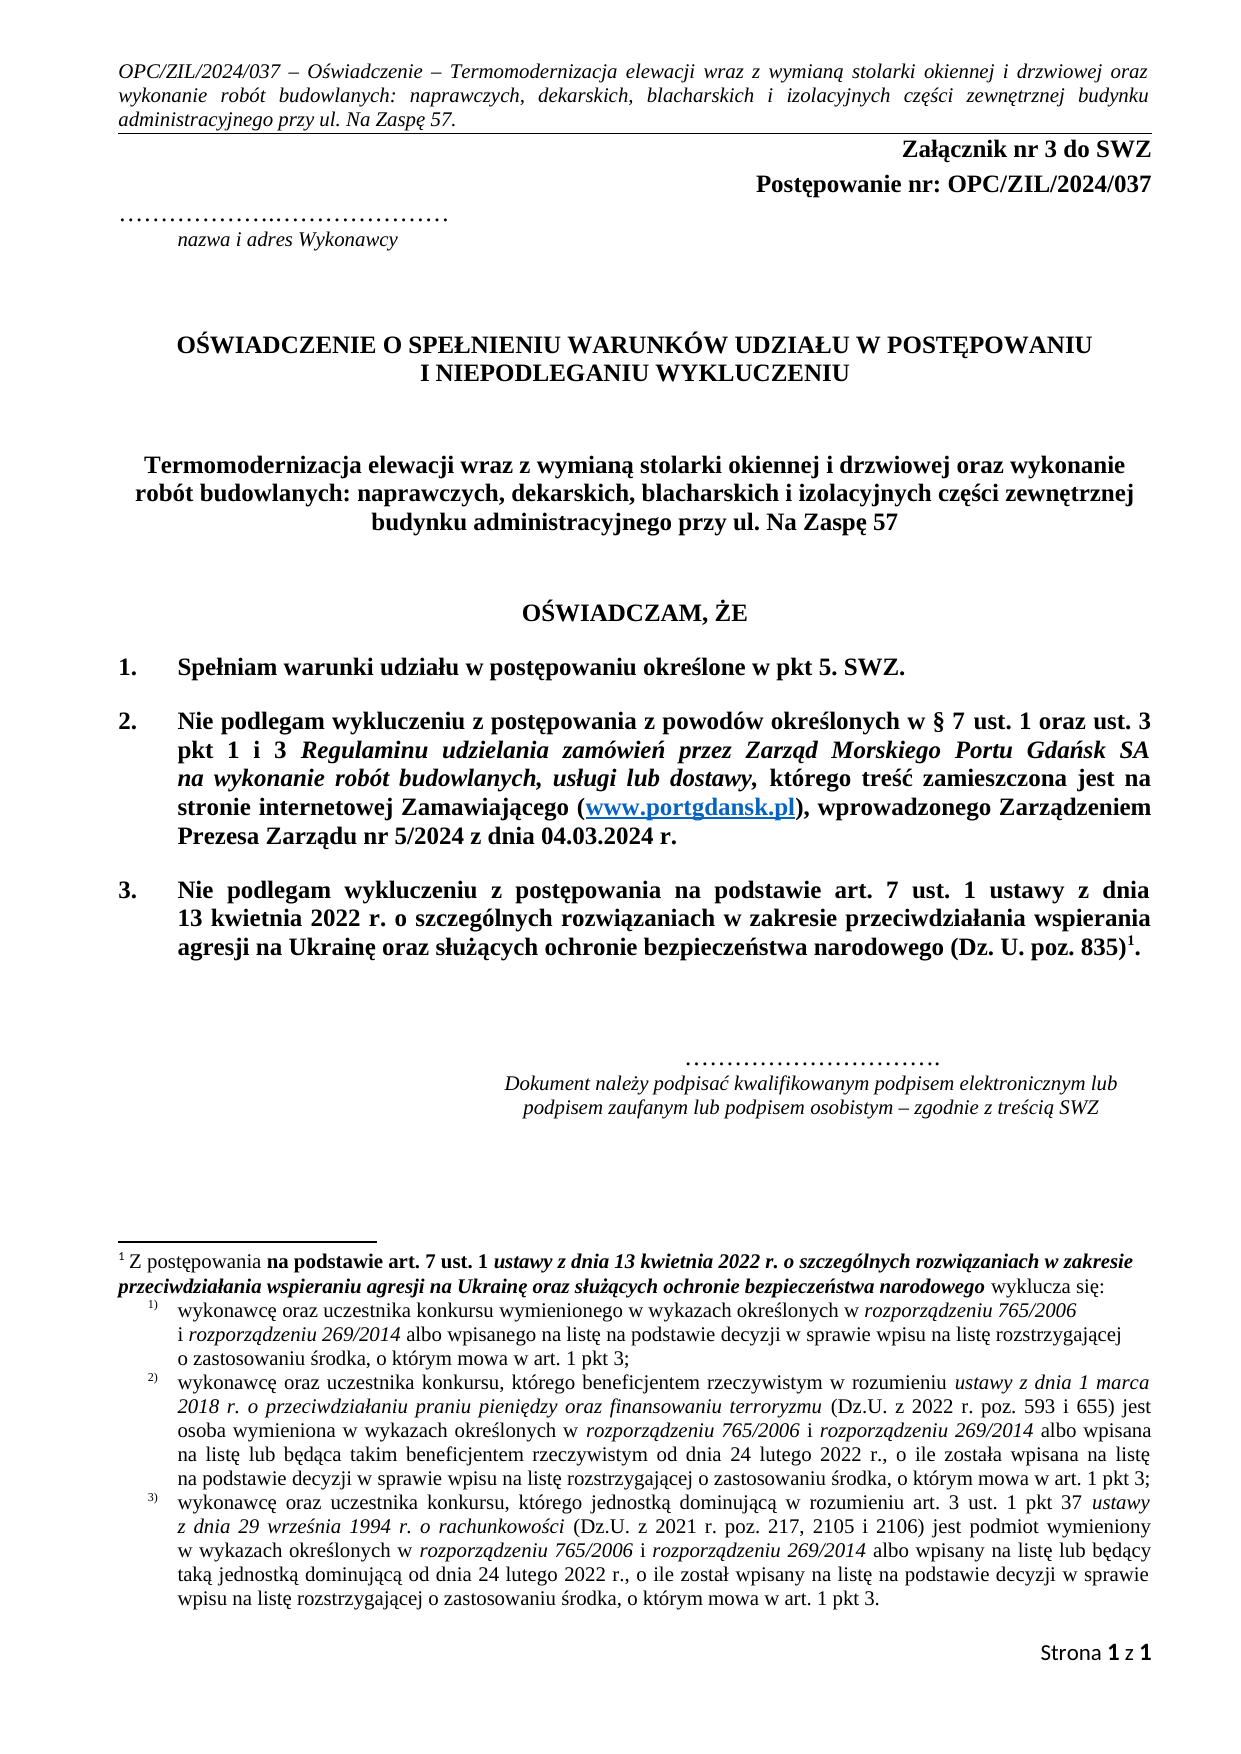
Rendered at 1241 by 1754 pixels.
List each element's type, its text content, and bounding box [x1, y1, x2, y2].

text OŚWIADCZAM, ŻE [118, 598, 1152, 627]
text …………………………. [472, 1042, 1152, 1071]
text Postępowanie nr: OPC/ZIL/2024/037 [118, 169, 1152, 198]
text Załącznik nr 3 do SWZ [118, 134, 1152, 163]
text Dokument należy podpisać kwalifikowanym podpisem elektronicznym lub podpisem zaufanym lub podpisem osobistym – zgodnie z treścią SWZ [472, 1071, 1152, 1119]
text ……………….………………… [118, 198, 1152, 227]
text Termomodernizacja elewacji wraz z wymianą stolarki okiennej i drzwiowej oraz wykonanie robót budowlanych: naprawczych, dekarskich, blacharskich i izolacyjnych części zewnętrznej budynku administracyjnego przy ul. Na Zaspę 57 [118, 450, 1152, 536]
text nazwa i adres Wykonawcy [177, 227, 1152, 251]
text OŚWIADCZENIE O SPEŁNIENIU WARUNKÓW UDZIAŁU W POSTĘPOWANIU I NIEPODLEGANIU WYKLUCZENIU [118, 330, 1152, 387]
text 1. Spełniam warunki udziału w postępowaniu określone w pkt 5. SWZ. [118, 652, 1152, 681]
text 2. Nie podlegam wykluczeniu z postępowania z powodów określonych w § 7 ust. 1 oraz ust. 3 pkt 1 i 3 Regulaminu udzielania zamówień przez Zarząd Morskiego Portu Gdańsk SA na wykonanie robót budowlanych, usługi lub dostawy, którego treść zamieszczona jest na stronie internetowej Zamawiającego (www.portgdansk.pl), wprowadzonego Zarządzeniem Prezesa Zarządu nr 5/2024 z dnia 04.03.2024 r. [118, 706, 1152, 850]
text 3. Nie podlegam wykluczeniu z postępowania na podstawie art. 7 ust. 1 ustawy z dnia 13 kwietnia 2022 r. o szczególnych rozwiązaniach w zakresie przeciwdziałania wspierania agresji na Ukrainę oraz służących ochronie bezpieczeństwa narodowego (Dz. U. poz. 835). [118, 875, 1152, 961]
